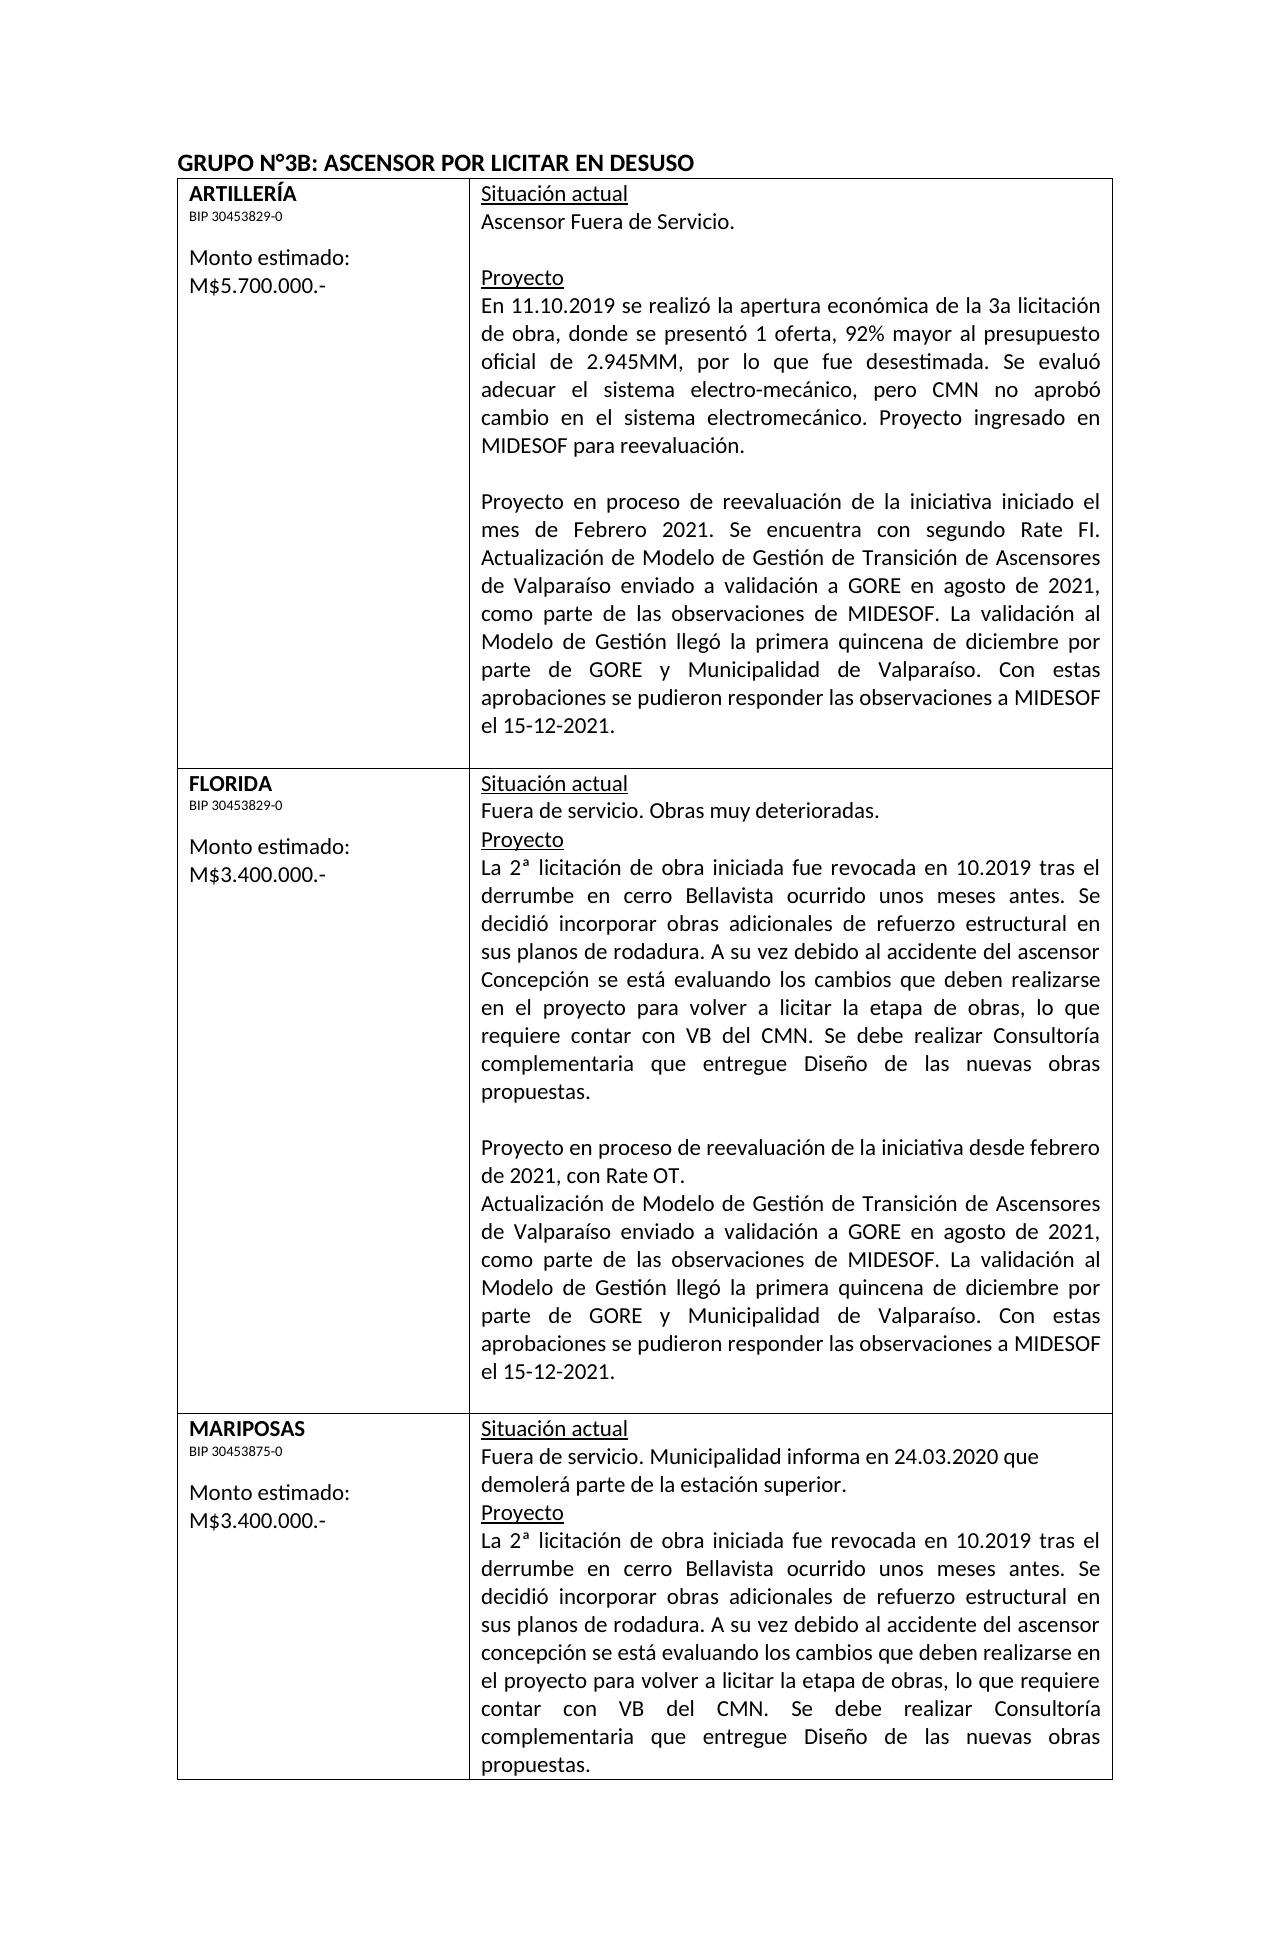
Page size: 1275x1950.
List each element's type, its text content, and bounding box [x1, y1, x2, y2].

table_cell Situación actual Fuera de servicio. Obras muy deterioradas. Proyecto La 2ª licitación de obra iniciada fue revocada en 10.2019 tras el derrumbe en cerro Bellavista ocurrido unos meses antes. Se decidió incorporar obras adicionales de refuerzo estructural en sus planos de rodadura. A su vez debido al accidente del ascensor Concepción se está evaluando los cambios que deben realizarse en el proyecto para volver a licitar la etapa de obras, lo que requiere contar con VB del CMN. Se debe realizar Consultoría complementaria que entregue Diseño de las nuevas obras propuestas. Proyecto en proceso de reevaluación de la iniciativa desde febrero de 2021, con Rate OT. Actualización de Modelo de Gestión de Transición de Ascensores de Valparaíso enviado a validación a GORE en agosto de 2021, como parte de las observaciones de MIDESOF. La validación al Modelo de Gestión llegó la primera quincena de diciembre por parte de GORE y Municipalidad de Valparaíso. Con estas aprobaciones se pudieron responder las observaciones a MIDESOF el 15-12-2021. [470, 769, 1112, 1413]
table_header Situación actual Ascensor Fuera de Servicio. Proyecto En 11.10.2019 se realizó la apertura económica de la 3a licitación de obra, donde se presentó 1 oferta, 92% mayor al presupuesto oficial de 2.945MM, por lo que fue desestimada. Se evaluó adecuar el sistema electro-mecánico, pero CMN no aprobó cambio en el sistema electromecánico. Proyecto ingresado en MIDESOF para reevaluación. Proyecto en proceso de reevaluación de la iniciativa iniciado el mes de Febrero 2021. Se encuentra con segundo Rate FI. Actualización de Modelo de Gestión de Transición de Ascensores de Valparaíso enviado a validación a GORE en agosto de 2021, como parte de las observaciones de MIDESOF. La validación al Modelo de Gestión llegó la primera quincena de diciembre por parte de GORE y Municipalidad de Valparaíso. Con estas aprobaciones se pudieron responder las observaciones a MIDESOF el 15-12-2021. [470, 179, 1112, 768]
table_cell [470, 1414, 1112, 1778]
text GRUPO N°3B: ASCENSOR POR LICITAR EN DESUSO [177, 148, 1098, 178]
table_cell FLORIDA BIP 30453829-0 Monto estimado: M$3.400.000.- [178, 769, 469, 1413]
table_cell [178, 1414, 469, 1778]
table_header ARTILLERÍA BIP 30453829-0 Monto estimado: M$5.700.000.- [178, 179, 469, 768]
